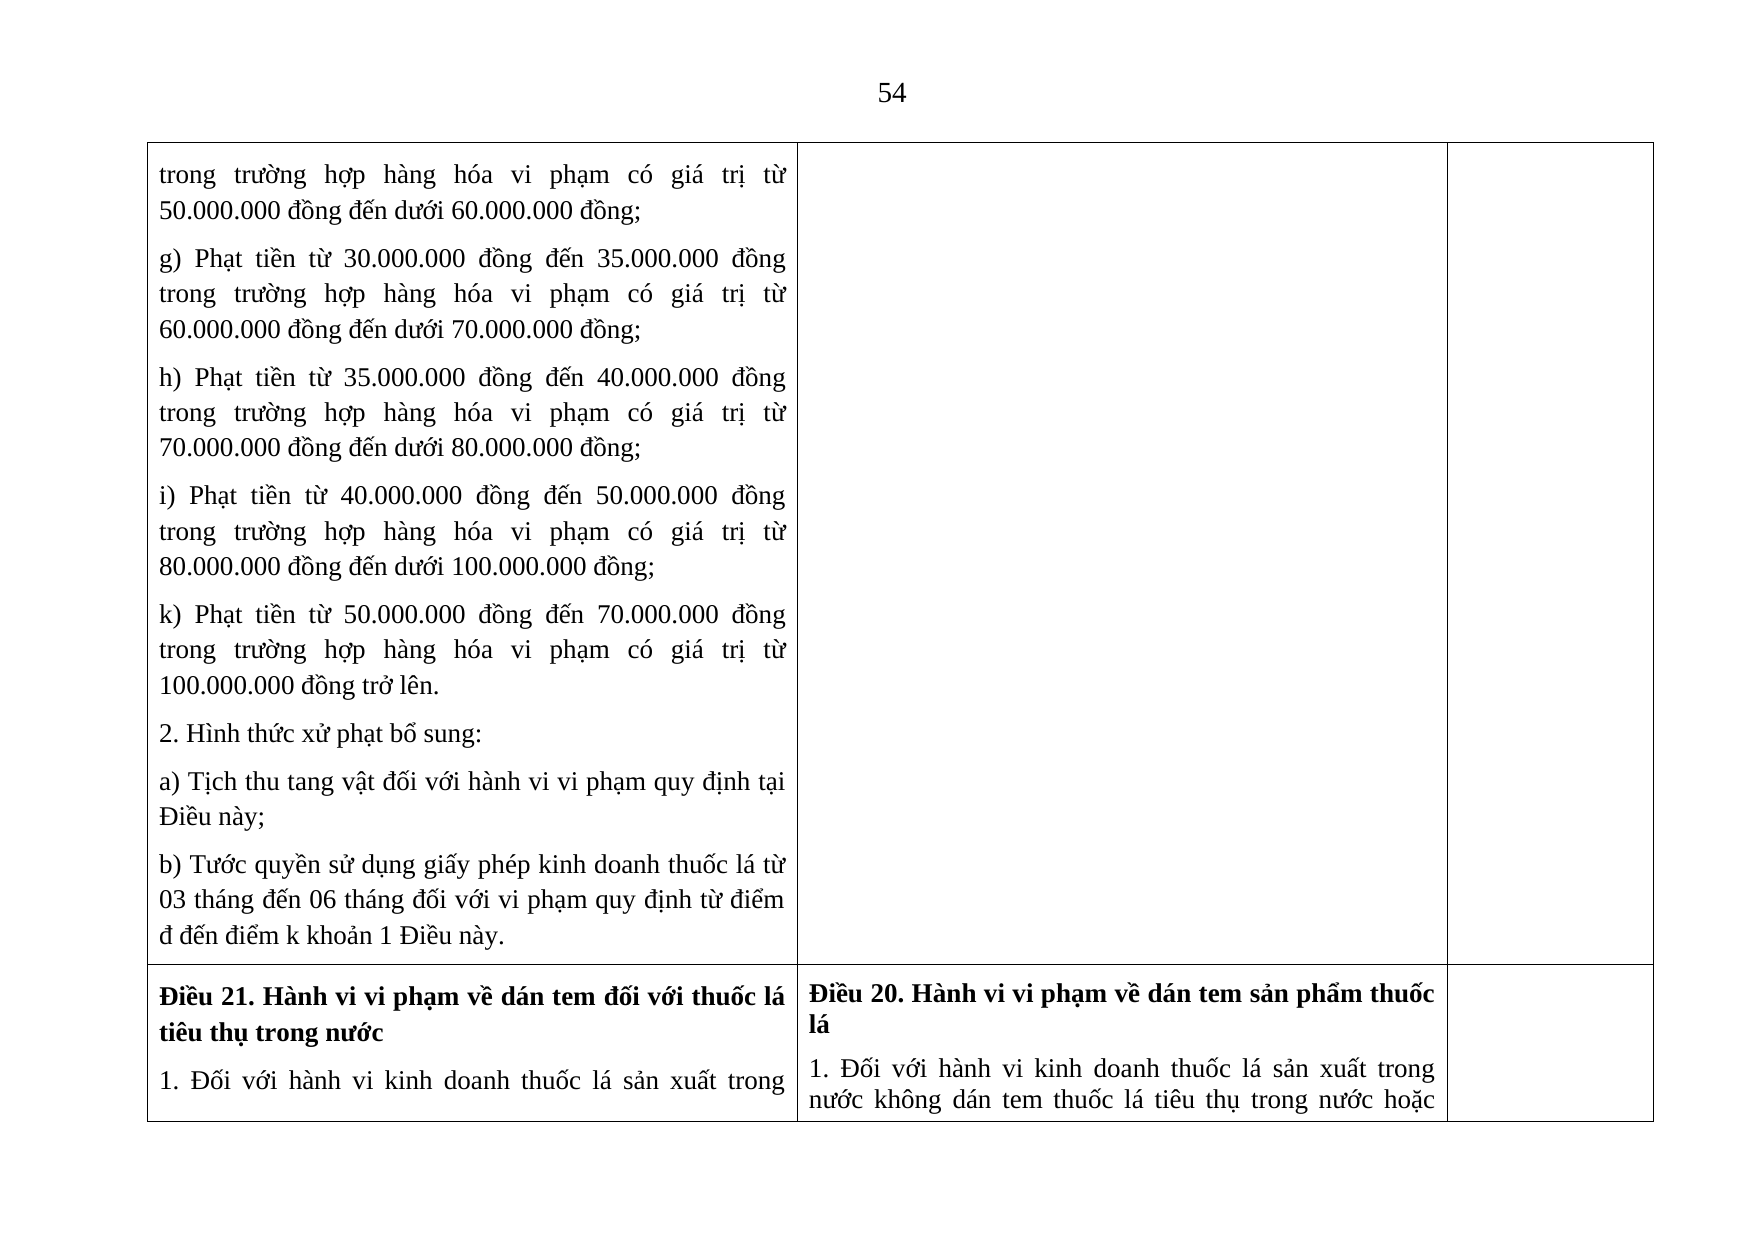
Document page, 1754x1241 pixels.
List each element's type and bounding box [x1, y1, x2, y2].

table_cell [148, 143, 797, 964]
table_cell [798, 965, 1447, 1121]
table_cell [148, 965, 797, 1121]
table_cell [1448, 965, 1653, 1121]
table_cell [1448, 143, 1653, 964]
table_cell [798, 143, 1447, 964]
